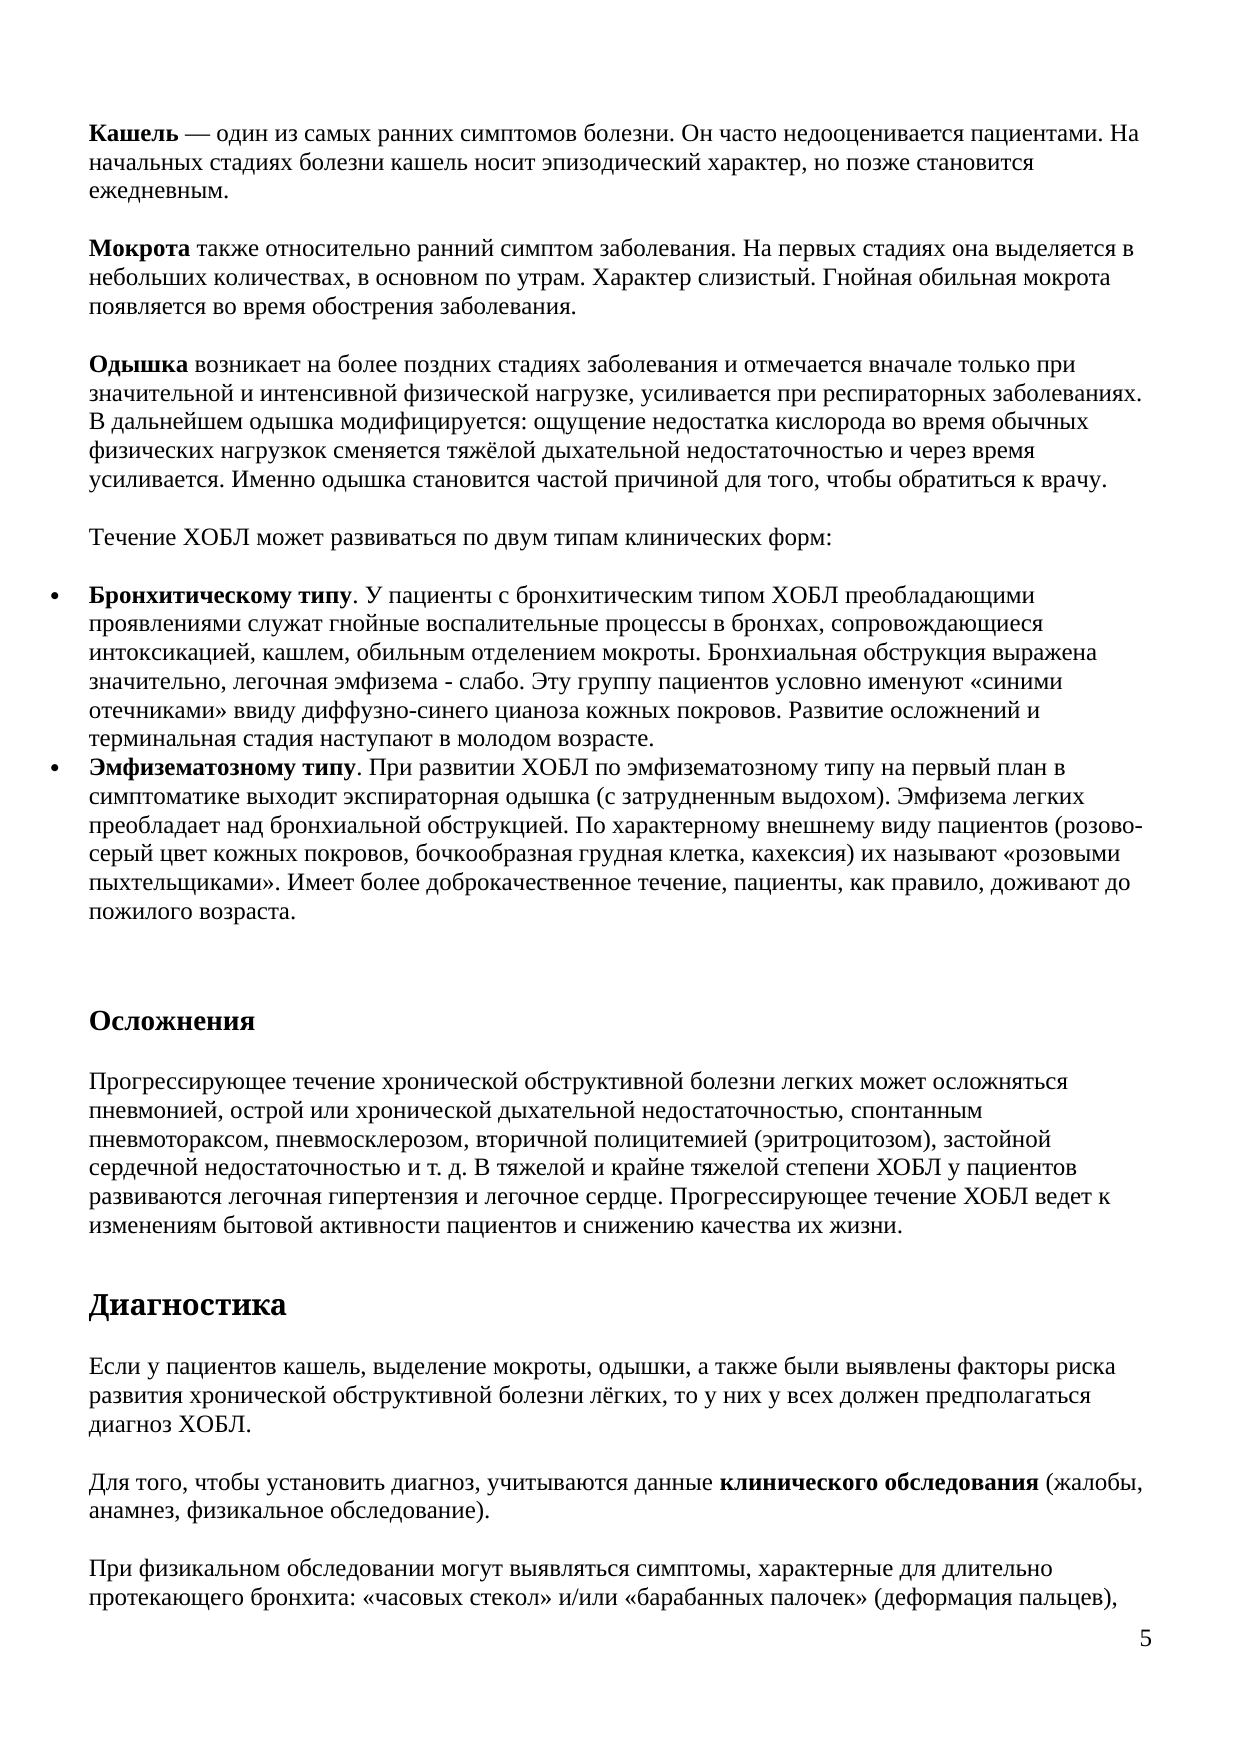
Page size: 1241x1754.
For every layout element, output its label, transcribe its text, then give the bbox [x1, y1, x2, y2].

subtitle Осложнения [88, 1003, 1152, 1037]
text Одышка возникает на более поздних стадиях заболевания и отмечается вначале только при значительной и интенсивной физической нагрузке, усиливается при респираторных заболеваниях. В дальнейшем одышка модифицируется: ощущение недостатка кислорода во время обычных физических нагрузкок сменяется тяжёлой дыхательной недостаточностью и через время усиливается. Именно одышка становится частой причиной для того, чтобы обратиться к врачу. [88, 349, 1152, 493]
text Если у пациентов кашель, выделение мокроты, одышки, а также были выявлены факторы риска развития хронической обструктивной болезни лёгких, то у них у всех должен предполагаться диагноз ХОБЛ. [88, 1351, 1152, 1438]
subtitle Диагностика [88, 1289, 1152, 1322]
text Для того, чтобы установить диагноз, учитываются данные клинического обследования (жалобы, анамнез, физикальное обследование). [88, 1467, 1152, 1524]
text Кашель — один из самых ранних симптомов болезни. Он часто недооценивается пациентами. На начальных стадиях болезни кашель носит эпизодический характер, но позже становится ежедневным. [88, 118, 1152, 204]
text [88, 1553, 1152, 1611]
text Прогрессирующее течение хронической обструктивной болезни легких может осложняться пневмонией, острой или хронической дыхательной недостаточностью, спонтанным пневмотораксом, пневмосклерозом, вторичной полицитемией (эритроцитозом), застойной сердечной недостаточностью и т. д. В тяжелой и крайне тяжелой степени ХОБЛ у пациентов развиваются легочная гипертензия и легочное сердце. Прогрессирующее течение ХОБЛ ведет к изменениям бытовой активности пациентов и снижению качества их жизни. [88, 1066, 1152, 1239]
text Мокрота также относительно ранний симптом заболевания. На первых стадиях она выделяется в небольших количествах, в основном по утрам. Характер слизистый. Гнойная обильная мокрота появляется во время обострения заболевания. [88, 233, 1152, 320]
text Течение ХОБЛ может развиваться по двум типам клинических форм: [88, 522, 1152, 551]
list Бронхитическому типу. У пациенты с бронхитическим типом ХОБЛ преобладающими проявлениями служат гнойные воспалительные процессы в бронхах, сопровождающиеся интоксикацией, кашлем, обильным отделением мокроты. Бронхиальная обструкция выражена значительно, легочная эмфизема - слабо. Эту группу пациентов условно именуют «синими отечниками» ввиду диффузно-синего цианоза кожных покровов. Развитие осложнений и терминальная стадия наступают в молодом возрасте. [51, 580, 1152, 752]
list Эмфизематозному типу. При развитии ХОБЛ по эмфизематозному типу на первый план в симптоматике выходит экспираторная одышка (с затрудненным выдохом). Эмфизема легких преобладает над бронхиальной обструкцией. По характерному внешнему виду пациентов (розово-серый цвет кожных покровов, бочкообразная грудная клетка, кахексия) их называют «розовыми пыхтельщиками». Имеет более доброкачественное течение, пациенты, как правило, доживают до пожилого возраста. [51, 752, 1152, 953]
